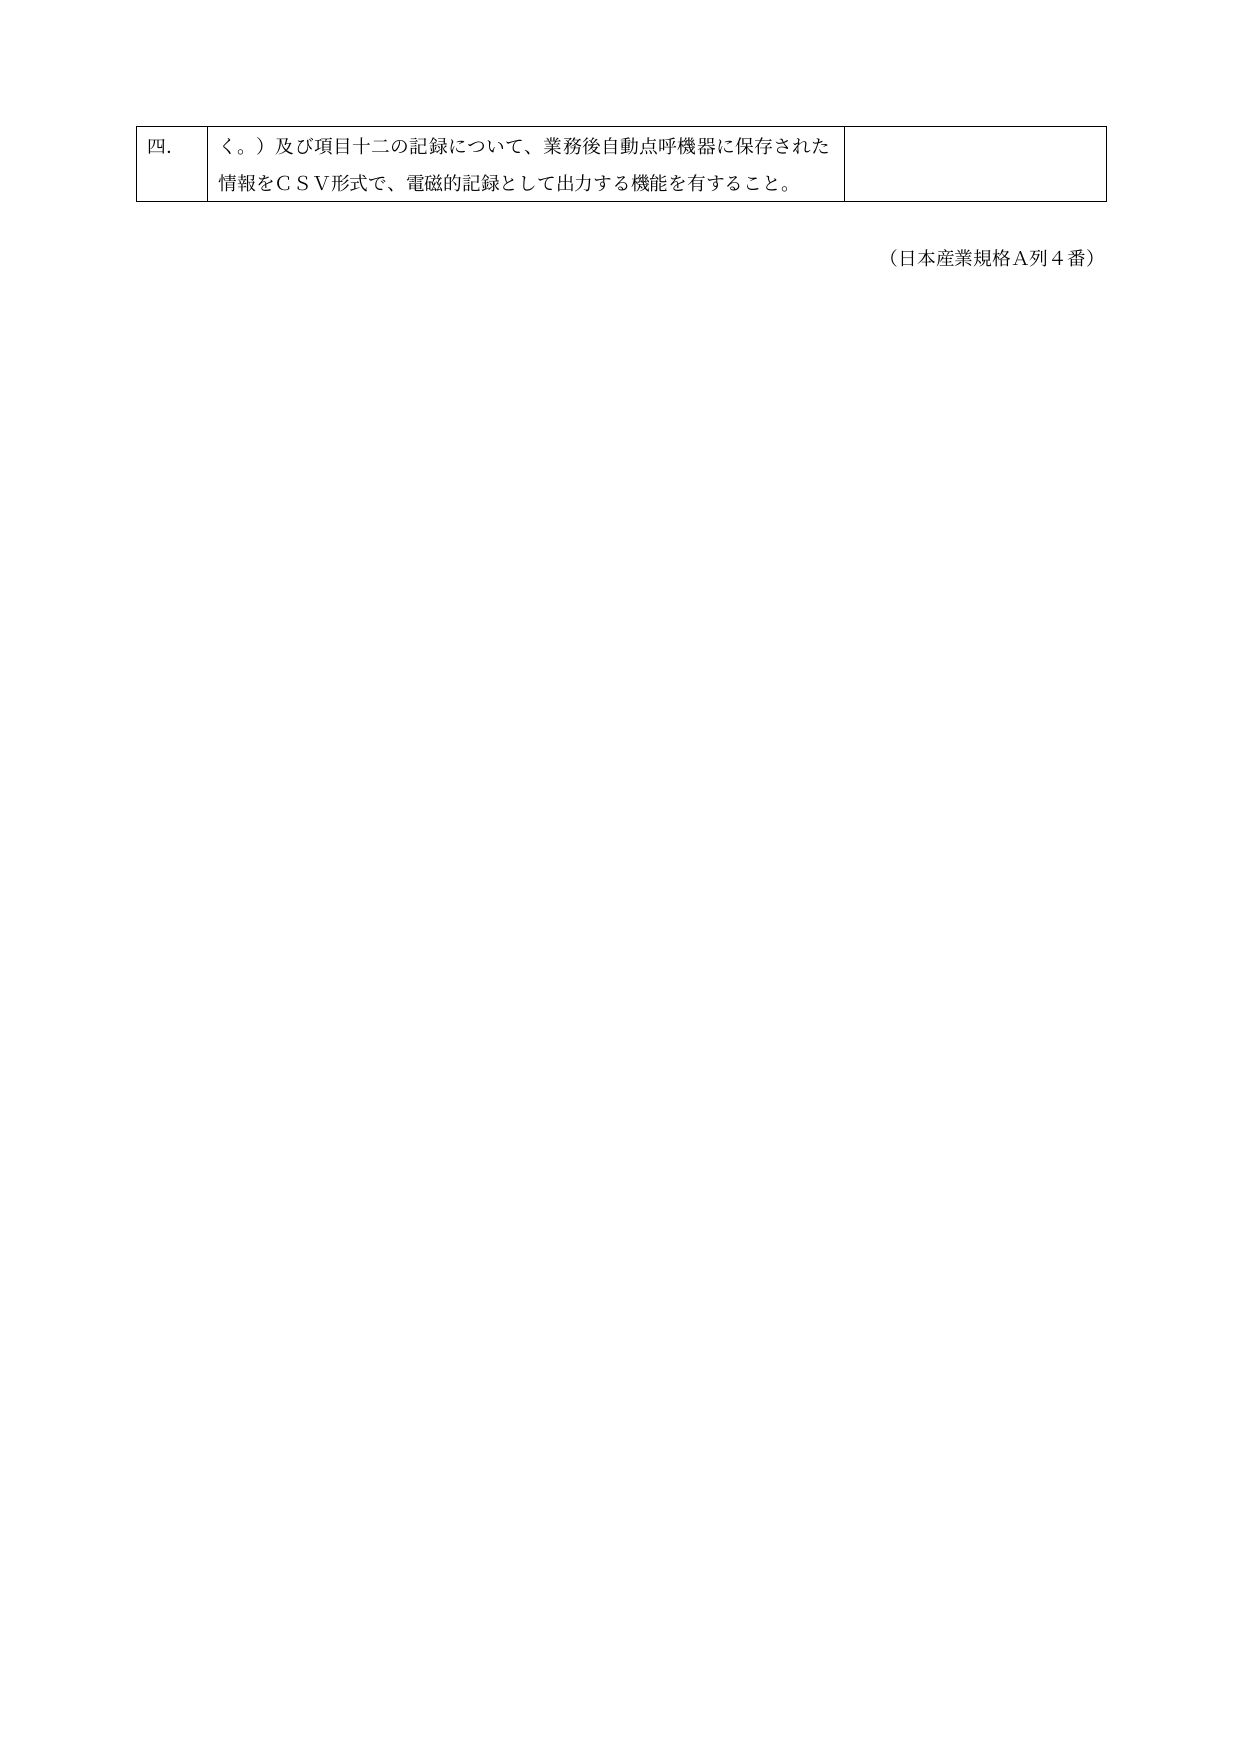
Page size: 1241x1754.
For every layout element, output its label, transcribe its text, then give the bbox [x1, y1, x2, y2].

text （日本産業規格Ａ列４番） [136, 239, 1104, 276]
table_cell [208, 127, 844, 201]
table_cell 十四． [137, 127, 207, 201]
table_cell [845, 127, 1106, 201]
